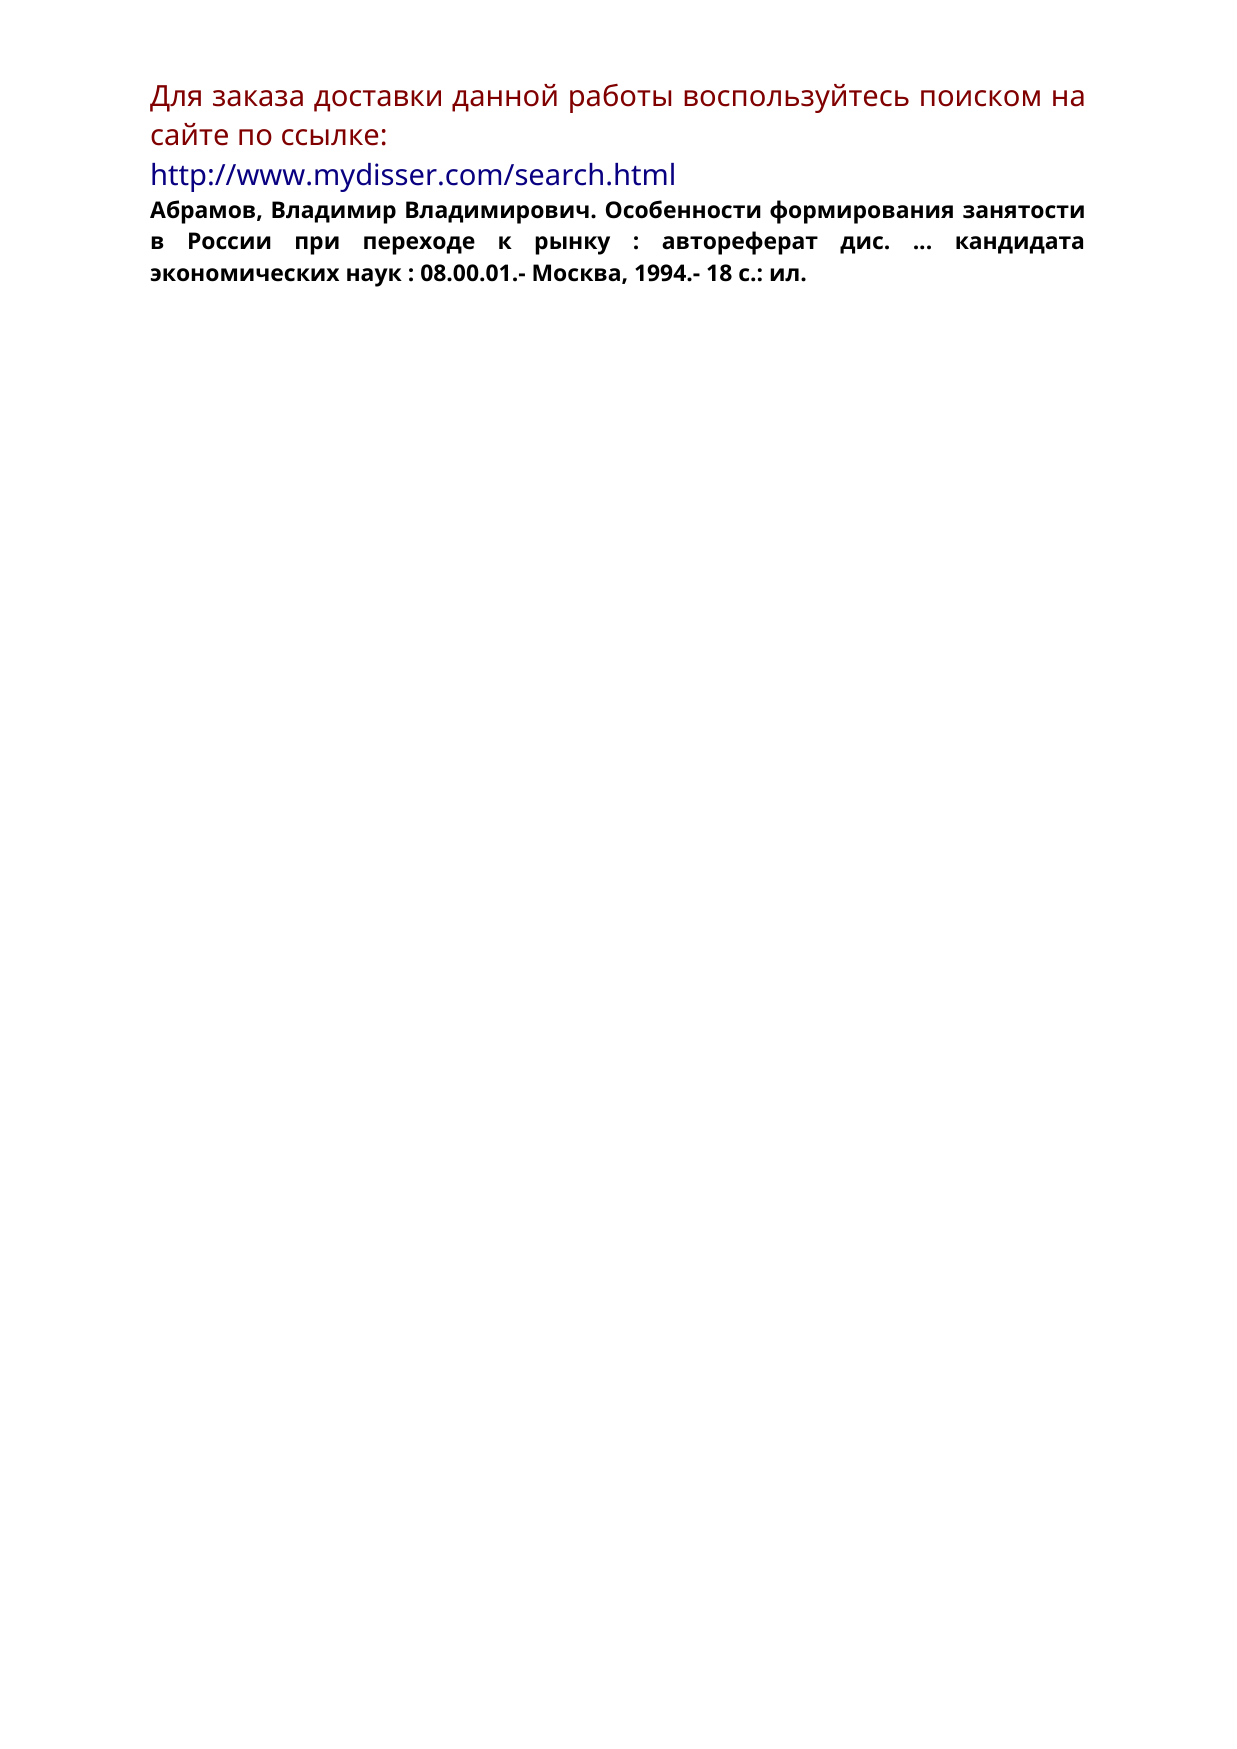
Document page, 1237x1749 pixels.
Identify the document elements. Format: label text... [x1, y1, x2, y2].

text Абрамов, Владимир Владимирович. Особенности формирования занятости в России при переходе к рынку : автореферат дис. ... кандидата экономических наук : 08.00.01.- Москва, 1994.- 18 с.: ил. [150, 194, 1086, 288]
